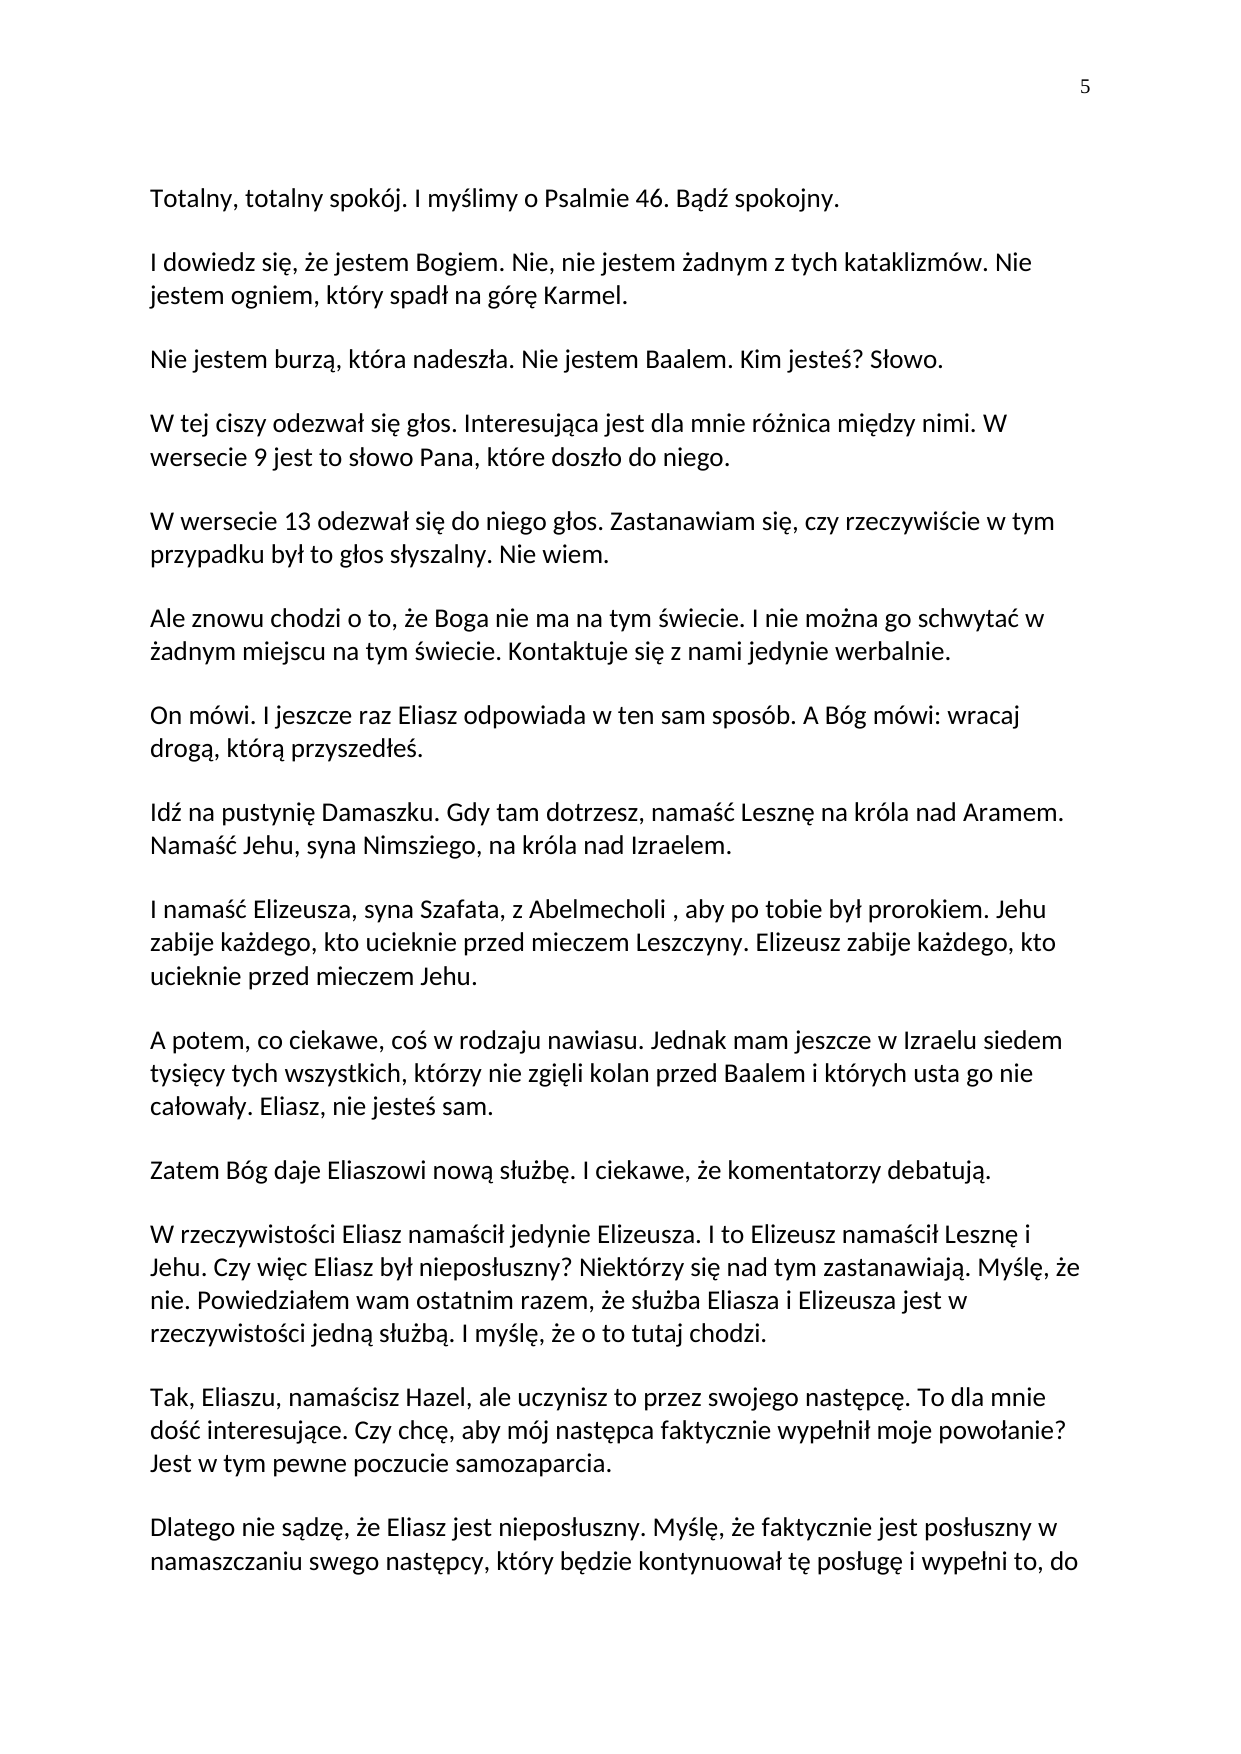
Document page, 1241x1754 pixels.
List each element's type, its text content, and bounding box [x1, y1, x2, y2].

text Nie jestem burzą, która nadeszła. Nie jestem Baalem. Kim jesteś? Słowo. [150, 342, 1090, 376]
text I namaść Elizeusza, syna Szafata, z Abelmecholi , aby po tobie był prorokiem. Jehu zabije każdego, kto ucieknie przed mieczem Leszczyny. Elizeusz zabije każdego, kto ucieknie przed mieczem Jehu. [150, 893, 1090, 992]
text Ale znowu chodzi o to, że Boga nie ma na tym świecie. I nie można go schwytać w żadnym miejscu na tym świecie. Kontaktuje się z nami jedynie werbalnie. [150, 601, 1090, 667]
text W wersecie 13 odezwał się do niego głos. Zastanawiam się, czy rzeczywiście w tym przypadku był to głos słyszalny. Nie wiem. [150, 504, 1090, 570]
text W tej ciszy odezwał się głos. Interesująca jest dla mnie różnica między nimi. W wersecie 9 jest to słowo Pana, które doszło do niego. [150, 407, 1090, 473]
text A potem, co ciekawe, coś w rodzaju nawiasu. Jednak mam jeszcze w Izraelu siedem tysięcy tych wszystkich, którzy nie zgięli kolan przed Baalem i których usta go nie całowały. Eliasz, nie jesteś sam. [150, 1023, 1090, 1122]
text Idź na pustynię Damaszku. Gdy tam dotrzesz, namaść Lesznę na króla nad Aramem. Namaść Jehu, syna Nimsziego, na króla nad Izraelem. [150, 795, 1090, 861]
text I dowiedz się, że jestem Bogiem. Nie, nie jestem żadnym z tych kataklizmów. Nie jestem ogniem, który spadł na górę Karmel. [150, 245, 1090, 311]
text Zatem Bóg daje Eliaszowi nową służbę. I ciekawe, że komentatorzy debatują. [150, 1153, 1090, 1186]
text W rzeczywistości Eliasz namaścił jedynie Elizeusza. I to Elizeusz namaścił Lesznę i Jehu. Czy więc Eliasz był nieposłuszny? Niektórzy się nad tym zastanawiają. Myślę, że nie. Powiedziałem wam ostatnim razem, że służba Eliasza i Elizeusza jest w rzeczywistości jedną służbą. I myślę, że o to tutaj chodzi. [150, 1217, 1090, 1349]
text On mówi. I jeszcze raz Eliasz odpowiada w ten sam sposób. A Bóg mówi: wracaj drogą, którą przyszedłeś. [150, 698, 1090, 764]
text Totalny, totalny spokój. I myślimy o Psalmie 46. Bądź spokojny. [150, 181, 1090, 214]
text Tak, Eliaszu, namaścisz Hazel, ale uczynisz to przez swojego następcę. To dla mnie dość interesujące. Czy chcę, aby mój następca faktycznie wypełnił moje powołanie? Jest w tym pewne poczucie samozaparcia. [150, 1380, 1090, 1479]
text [150, 1511, 1090, 1577]
